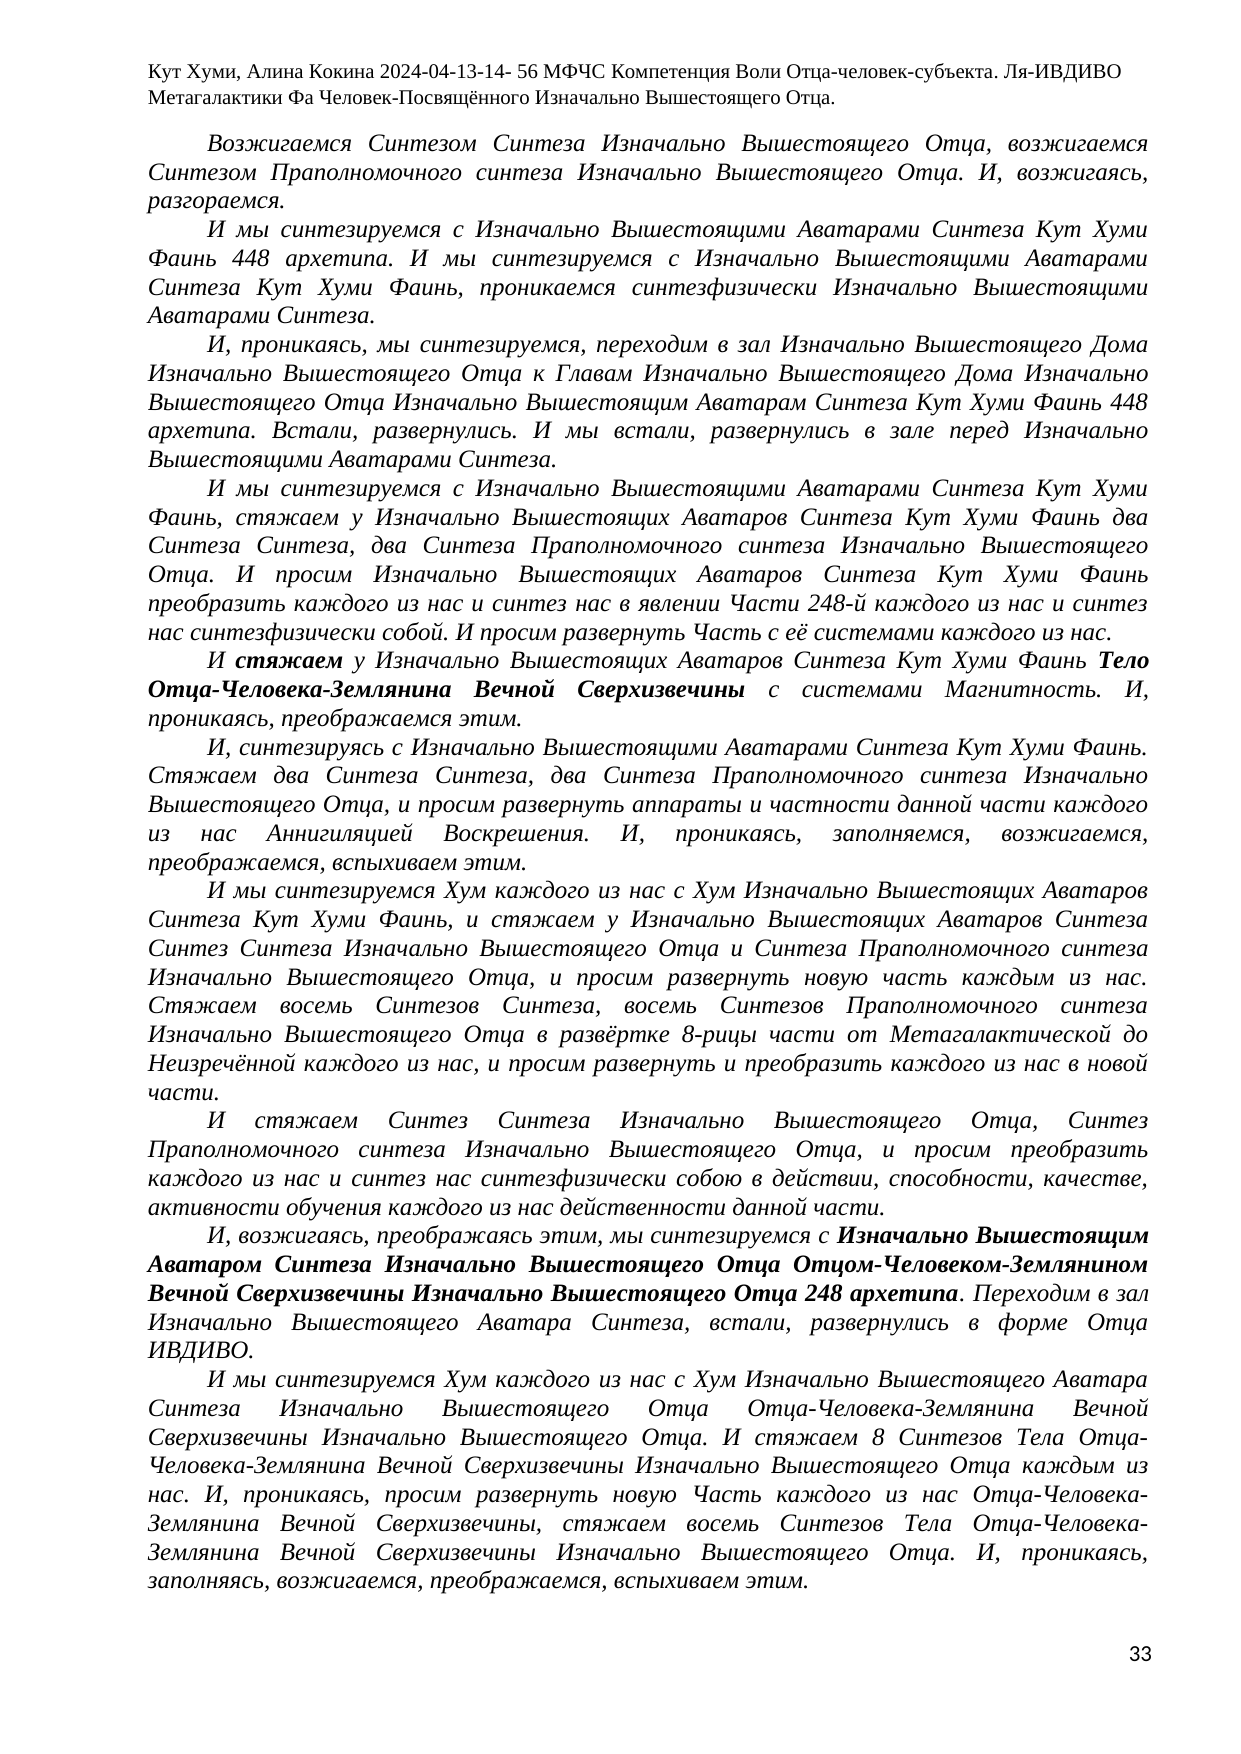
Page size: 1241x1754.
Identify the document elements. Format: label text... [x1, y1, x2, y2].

text И стяжаем Синтез Синтеза Изначально Вышестоящего Отца, Синтез Праполномочного синтеза Изначально Вышестоящего Отца, и просим преобразить каждого из нас и синтез нас синтезфизически собою в действии, способности, качестве, активности обучения каждого из нас действенности данной части. [148, 1105, 1152, 1220]
text И, возжигаясь, преображаясь этим, мы синтезируемся с Изначально Вышестоящим Аватаром Синтеза Изначально Вышестоящего Отца Отцом-Человеком-Землянином Вечной Сверхизвечины Изначально Вышестоящего Отца 248 архетипа. Переходим в зал Изначально Вышестоящего Аватара Синтеза, встали, развернулись в форме Отца ИВДИВО. [148, 1220, 1152, 1364]
text И мы синтезируемся с Изначально Вышестоящими Аватарами Синтеза Кут Хуми Фаинь, стяжаем у Изначально Вышестоящих Аватаров Синтеза Кут Хуми Фаинь два Синтеза Синтеза, два Синтеза Праполномочного синтеза Изначально Вышестоящего Отца. И просим Изначально Вышестоящих Аватаров Синтеза Кут Хуми Фаинь преобразить каждого из нас и синтез нас в явлении Части 248-й каждого из нас и синтез нас синтезфизически собой. И просим развернуть Часть с её системами каждого из нас. [148, 473, 1152, 645]
text И, проникаясь, мы синтезируемся, переходим в зал Изначально Вышестоящего Дома Изначально Вышестоящего Отца к Главам Изначально Вышестоящего Дома Изначально Вышестоящего Отца Изначально Вышестоящим Аватарам Синтеза Кут Хуми Фаинь 448 архетипа. Встали, развернулись. И мы встали, развернулись в зале перед Изначально Вышестоящими Аватарами Синтеза. [148, 329, 1152, 473]
text И мы синтезируемся Хум каждого из нас с Хум Изначально Вышестоящего Аватара Синтеза Изначально Вышестоящего Отца Отца-Человека-Землянина Вечной Сверхизвечины Изначально Вышестоящего Отца. И стяжаем 8 Синтезов Тела Отца-Человека-Землянина Вечной Сверхизвечины Изначально Вышестоящего Отца каждым из нас. И, проникаясь, просим развернуть новую Часть каждого из нас Отца-Человека-Землянина Вечной Сверхизвечины, стяжаем восемь Синтезов Тела Отца-Человека-Землянина Вечной Сверхизвечины Изначально Вышестоящего Отца. И, проникаясь, заполняясь, возжигаемся, преображаемся, вспыхиваем этим. [148, 1364, 1152, 1594]
text И мы синтезируемся Хум каждого из нас с Хум Изначально Вышестоящих Аватаров Синтеза Кут Хуми Фаинь, и стяжаем у Изначально Вышестоящих Аватаров Синтеза Синтез Синтеза Изначально Вышестоящего Отца и Синтеза Праполномочного синтеза Изначально Вышестоящего Отца, и просим развернуть новую часть каждым из нас. Стяжаем восемь Синтезов Синтеза, восемь Синтезов Праполномочного синтеза Изначально Вышестоящего Отца в развёртке 8-рицы части от Метагалактической до Неизречённой каждого из нас, и просим развернуть и преобразить каждого из нас в новой части. [148, 875, 1152, 1105]
text Возжигаемся Синтезом Синтеза Изначально Вышестоящего Отца, возжигаемся Синтезом Праполномочного синтеза Изначально Вышестоящего Отца. И, возжигаясь, разгораемся. [148, 128, 1152, 214]
text И мы синтезируемся с Изначально Вышестоящими Аватарами Синтеза Кут Хуми Фаинь 448 архетипа. И мы синтезируемся с Изначально Вышестоящими Аватарами Синтеза Кут Хуми Фаинь, проникаемся синтезфизически Изначально Вышестоящими Аватарами Синтеза. [148, 214, 1152, 329]
text И стяжаем у Изначально Вышестоящих Аватаров Синтеза Кут Хуми Фаинь Тело Отца-Человека-Землянина Вечной Сверхизвечины с системами Магнитность. И, проникаясь, преображаемся этим. [148, 645, 1152, 732]
text И, синтезируясь с Изначально Вышестоящими Аватарами Синтеза Кут Хуми Фаинь. Стяжаем два Синтеза Синтеза, два Синтеза Праполномочного синтеза Изначально Вышестоящего Отца, и просим развернуть аппараты и частности данной части каждого из нас Аннигиляцией Воскрешения. И, проникаясь, заполняемся, возжигаемся, преображаемся, вспыхиваем этим. [148, 732, 1152, 875]
